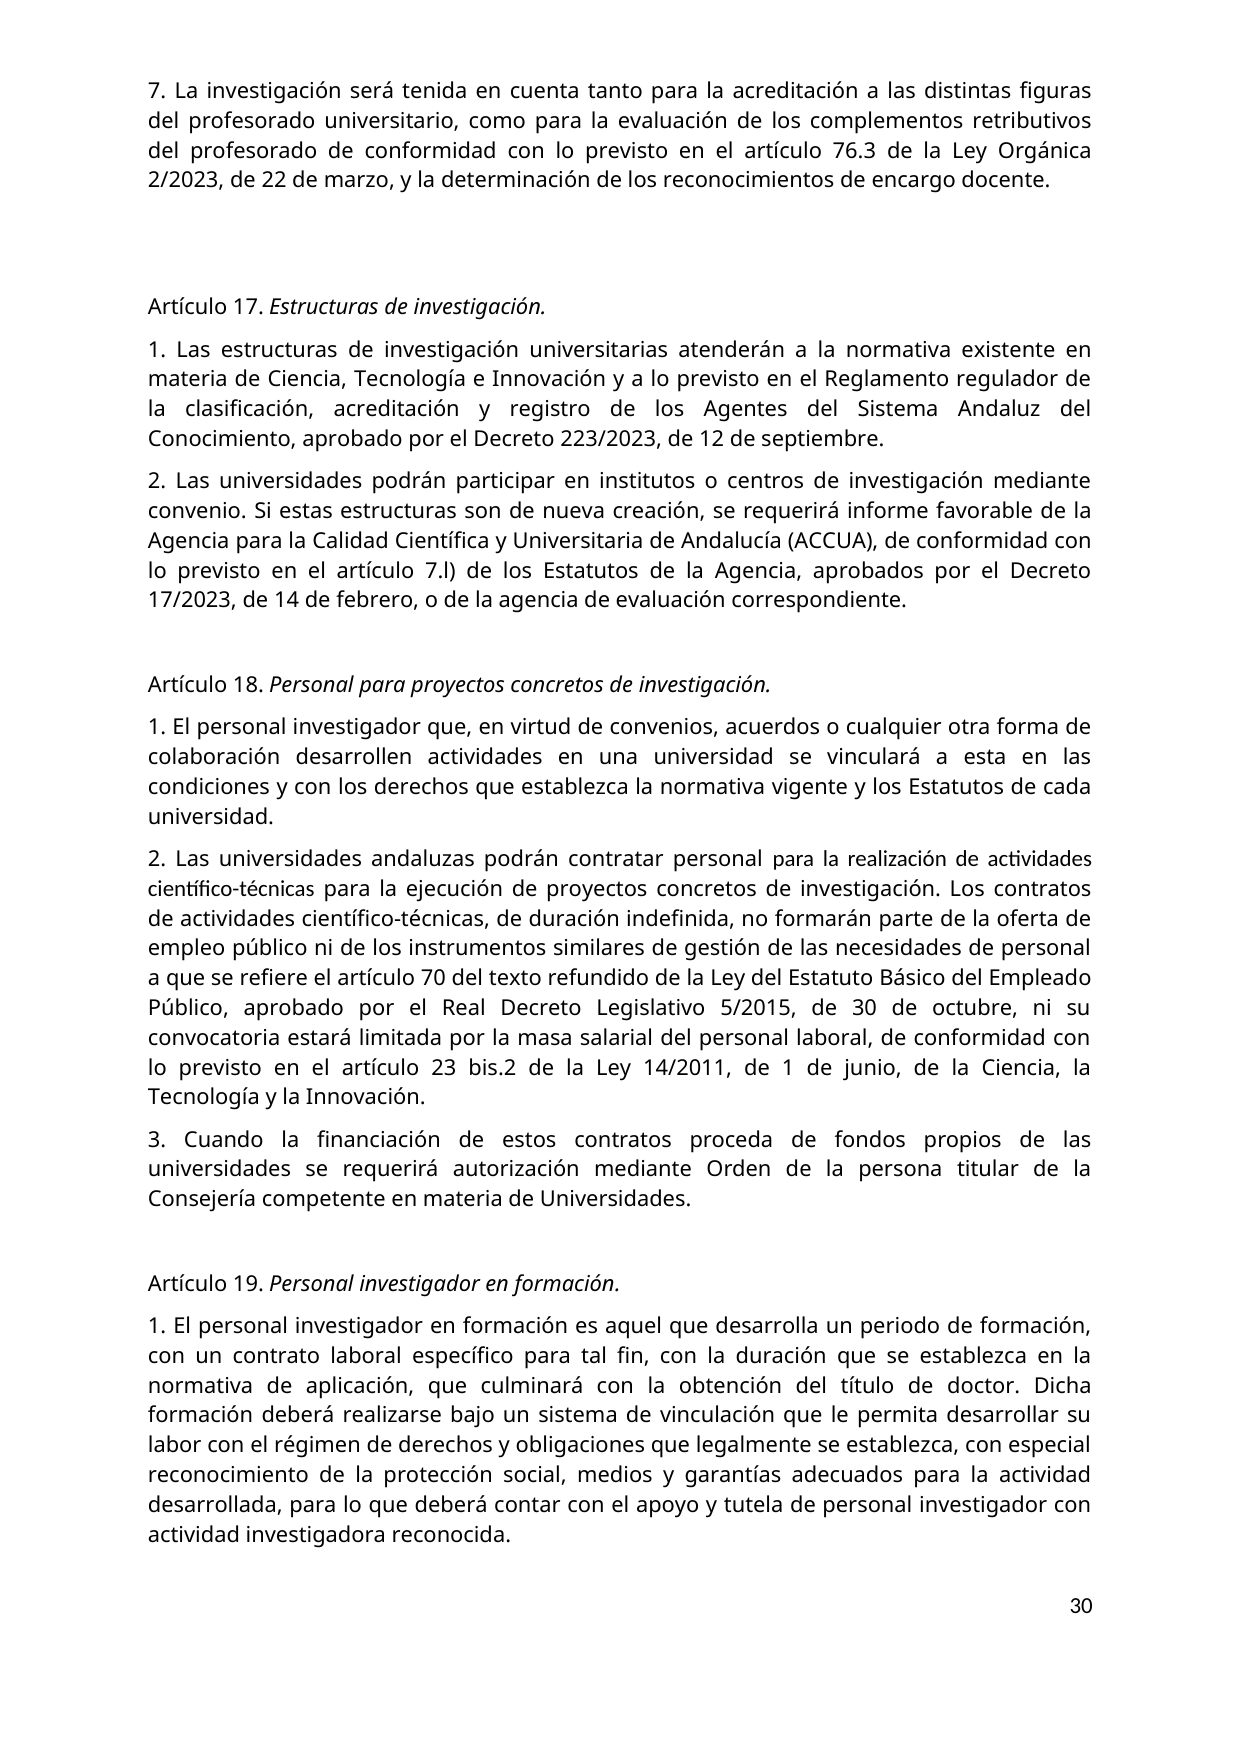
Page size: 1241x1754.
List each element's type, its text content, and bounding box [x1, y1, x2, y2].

text 1. El personal investigador que, en virtud de convenios, acuerdos o cualquier otra forma de colaboración desarrollen actividades en una universidad se vinculará a esta en las condiciones y con los derechos que establezca la normativa vigente y los Estatutos de cada universidad. [148, 711, 1092, 830]
text 2. Las universidades podrán participar en institutos o centros de investigación mediante convenio. Si estas estructuras son de nueva creación, se requerirá informe favorable de la Agencia para la Calidad Científica y Universitaria de Andalucía (ACCUA), de conformidad con lo previsto en el artículo 7.l) de los Estatutos de la Agencia, aprobados por el Decreto 17/2023, de 14 de febrero, o de la agencia de evaluación correspondiente. [148, 465, 1092, 614]
text Artículo 18. Personal para proyectos concretos de investigación. [148, 669, 1092, 699]
text 7. La investigación será tenida en cuenta tanto para la acreditación a las distintas figuras del profesorado universitario, como para la evaluación de los complementos retributivos del profesorado de conformidad con lo previsto en el artículo 76.3 de la Ley Orgánica 2/2023, de 22 de marzo, y la determinación de los reconocimientos de encargo docente. [148, 75, 1092, 194]
text 3. Cuando la financiación de estos contratos proceda de fondos propios de las universidades se requerirá autorización mediante Orden de la persona titular de la Consejería competente en materia de Universidades. [148, 1123, 1092, 1213]
text 1. Las estructuras de investigación universitarias atenderán a la normativa existente en materia de Ciencia, Tecnología e Innovación y a lo previsto en el Reglamento regulador de la clasificación, acreditación y registro de los Agentes del Sistema Andaluz del Conocimiento, aprobado por el Decreto 223/2023, de 12 de septiembre. [148, 333, 1092, 453]
text 1. El personal investigador en formación es aquel que desarrolla un periodo de formación, con un contrato laboral específico para tal fin, con la duración que se establezca en la normativa de aplicación, que culminará con la obtención del título de doctor. Dicha formación deberá realizarse bajo un sistema de vinculación que le permita desarrollar su labor con el régimen de derechos y obligaciones que legalmente se establezca, con especial reconocimiento de la protección social, medios y garantías adecuados para la actividad desarrollada, para lo que deberá contar con el apoyo y tutela de personal investigador con actividad investigadora reconocida. [148, 1310, 1092, 1548]
text Artículo 19. Personal investigador en formación. [148, 1268, 1092, 1297]
text 2. Las universidades andaluzas podrán contratar personal para la realización de actividades científico-técnicas para la ejecución de proyectos concretos de investigación. Los contratos de actividades científico-técnicas, de duración indefinida, no formarán parte de la oferta de empleo público ni de los instrumentos similares de gestión de las necesidades de personal a que se refiere el artículo 70 del texto refundido de la Ley del Estatuto Básico del Empleado Público, aprobado por el Real Decreto Legislativo 5/2015, de 30 de octubre, ni su convocatoria estará limitada por la masa salarial del personal laboral, de conformidad con lo previsto en el artículo 23 bis.2 de la Ley 14/2011, de 1 de junio, de la Ciencia, la Tecnología y la Innovación. [148, 843, 1092, 1111]
text Artículo 17. Estructuras de investigación. [148, 291, 1092, 321]
